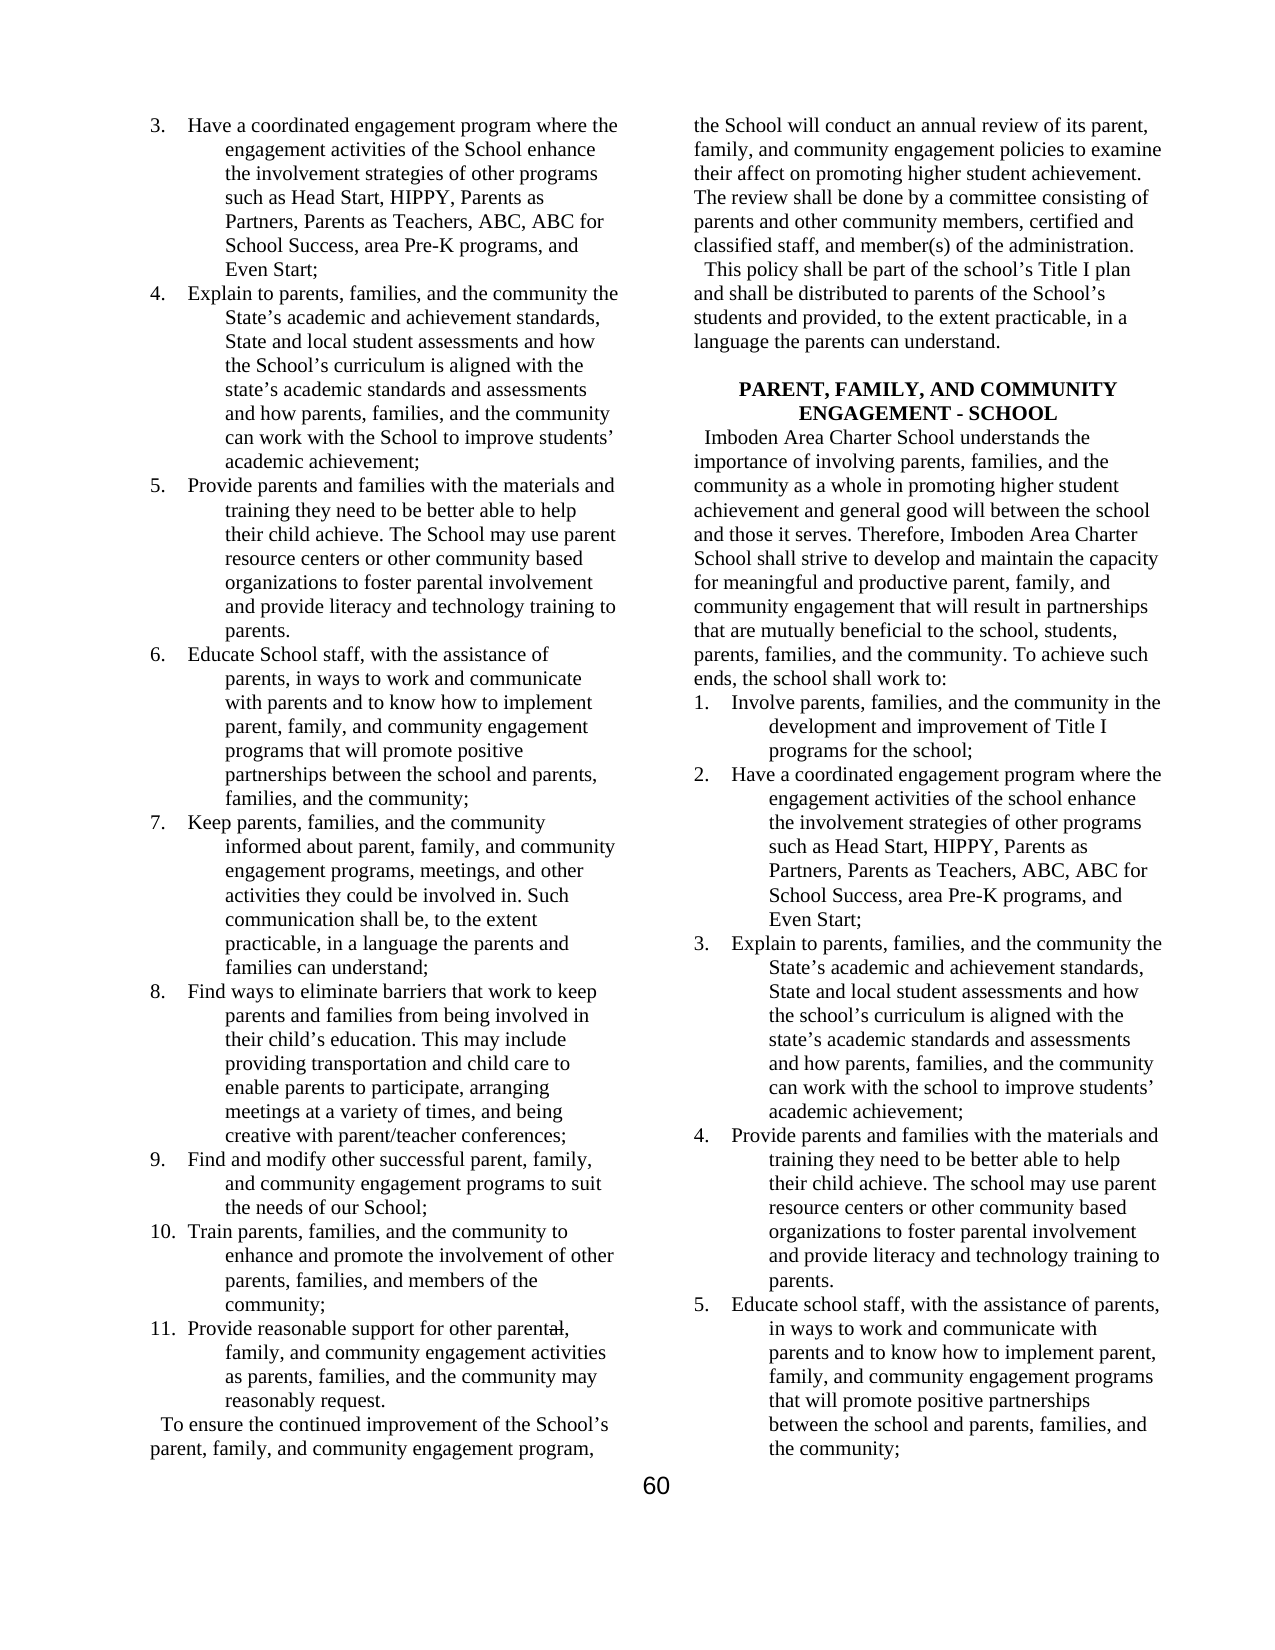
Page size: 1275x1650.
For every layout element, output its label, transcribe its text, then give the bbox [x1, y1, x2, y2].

list Educate School staff, with the assistance of parents, in ways to work and communicate with parents and to know how to implement parent, family, and community engagement programs that will promote positive partnerships between the school and parents, families, and the community; [150, 642, 619, 810]
text Imboden Area Charter School understands the importance of involving parents, families, and the community as a whole in promoting higher student achievement and general good will between the school and those it serves. Therefore, Imboden Area Charter School shall strive to develop and maintain the capacity for meaningful and productive parent, family, and community engagement that will result in partnerships that are mutually beneficial to the school, students, parents, families, and the community. To achieve such ends, the school shall work to: [694, 425, 1163, 690]
list Provide reasonable support for other parental, family, and community engagement activities as parents, families, and the community may reasonably request. [150, 1316, 619, 1412]
list Explain to parents, families, and the community the State’s academic and achievement standards, State and local student assessments and how the school’s curriculum is aligned with the state’s academic standards and assessments and how parents, families, and the community can work with the school to improve students’ academic achievement; [694, 931, 1162, 1123]
list Involve parents, families, and the community in the development and improvement of Title I programs for the school; [694, 690, 1163, 762]
text To ensure the continued improvement of the School’s parent, family, and community engagement program, the School will conduct an annual review of its parent, family, and community engagement policies to examine their affect on promoting higher student achievement. The review shall be done by a committee consisting of parents and other community members, certified and classified staff, and member(s) of the administration. [694, 112, 1163, 257]
list Provide parents and families with the materials and training they need to be better able to help their child achieve. The School may use parent resource centers or other community based organizations to foster parental involvement and provide literacy and technology training to parents. [150, 473, 619, 642]
list Educate school staff, with the assistance of parents, in ways to work and communicate with parents and to know how to implement parent, family, and community engagement programs that will promote positive partnerships between the school and parents, families, and the community; [694, 1292, 1162, 1460]
list Keep parents, families, and the community informed about parent, family, and community engagement programs, meetings, and other activities they could be involved in. Such communication shall be, to the extent practicable, in a language the parents and families can understand; [150, 810, 619, 979]
list Find and modify other successful parent, family, and community engagement programs to suit the needs of our School; [150, 1147, 619, 1219]
list Have a coordinated engagement program where the engagement activities of the school enhance the involvement strategies of other programs such as Head Start, HIPPY, Parents as Partners, Parents as Teachers, ABC, ABC for School Success, area Pre-K programs, and Even Start; [694, 762, 1163, 931]
list Find ways to eliminate barriers that work to keep parents and families from being involved in their child’s education. This may include providing transportation and child care to enable parents to participate, arranging meetings at a variety of times, and being creative with parent/teacher conferences; [150, 979, 619, 1147]
list Train parents, families, and the community to enhance and promote the involvement of other parents, families, and members of the community; [150, 1219, 619, 1316]
list Explain to parents, families, and the community the State’s academic and achievement standards, State and local student assessments and how the School’s curriculum is aligned with the state’s academic standards and assessments and how parents, families, and the community can work with the School to improve students’ academic achievement; [150, 281, 619, 473]
text This policy shall be part of the school’s Title I plan and shall be distributed to parents of the School’s students and provided, to the extent practicable, in a language the parents can understand. [694, 257, 1163, 353]
text PARENT, FAMILY, AND COMMUNITY ENGAGEMENT - SCHOOL [694, 377, 1162, 425]
list Have a coordinated engagement program where the engagement activities of the School enhance the involvement strategies of other programs such as Head Start, HIPPY, Parents as Partners, Parents as Teachers, ABC, ABC for School Success, area Pre-K programs, and Even Start; [150, 112, 619, 281]
list Provide parents and families with the materials and training they need to be better able to help their child achieve. The school may use parent resource centers or other community based organizations to foster parental involvement and provide literacy and technology training to parents. [694, 1123, 1162, 1292]
